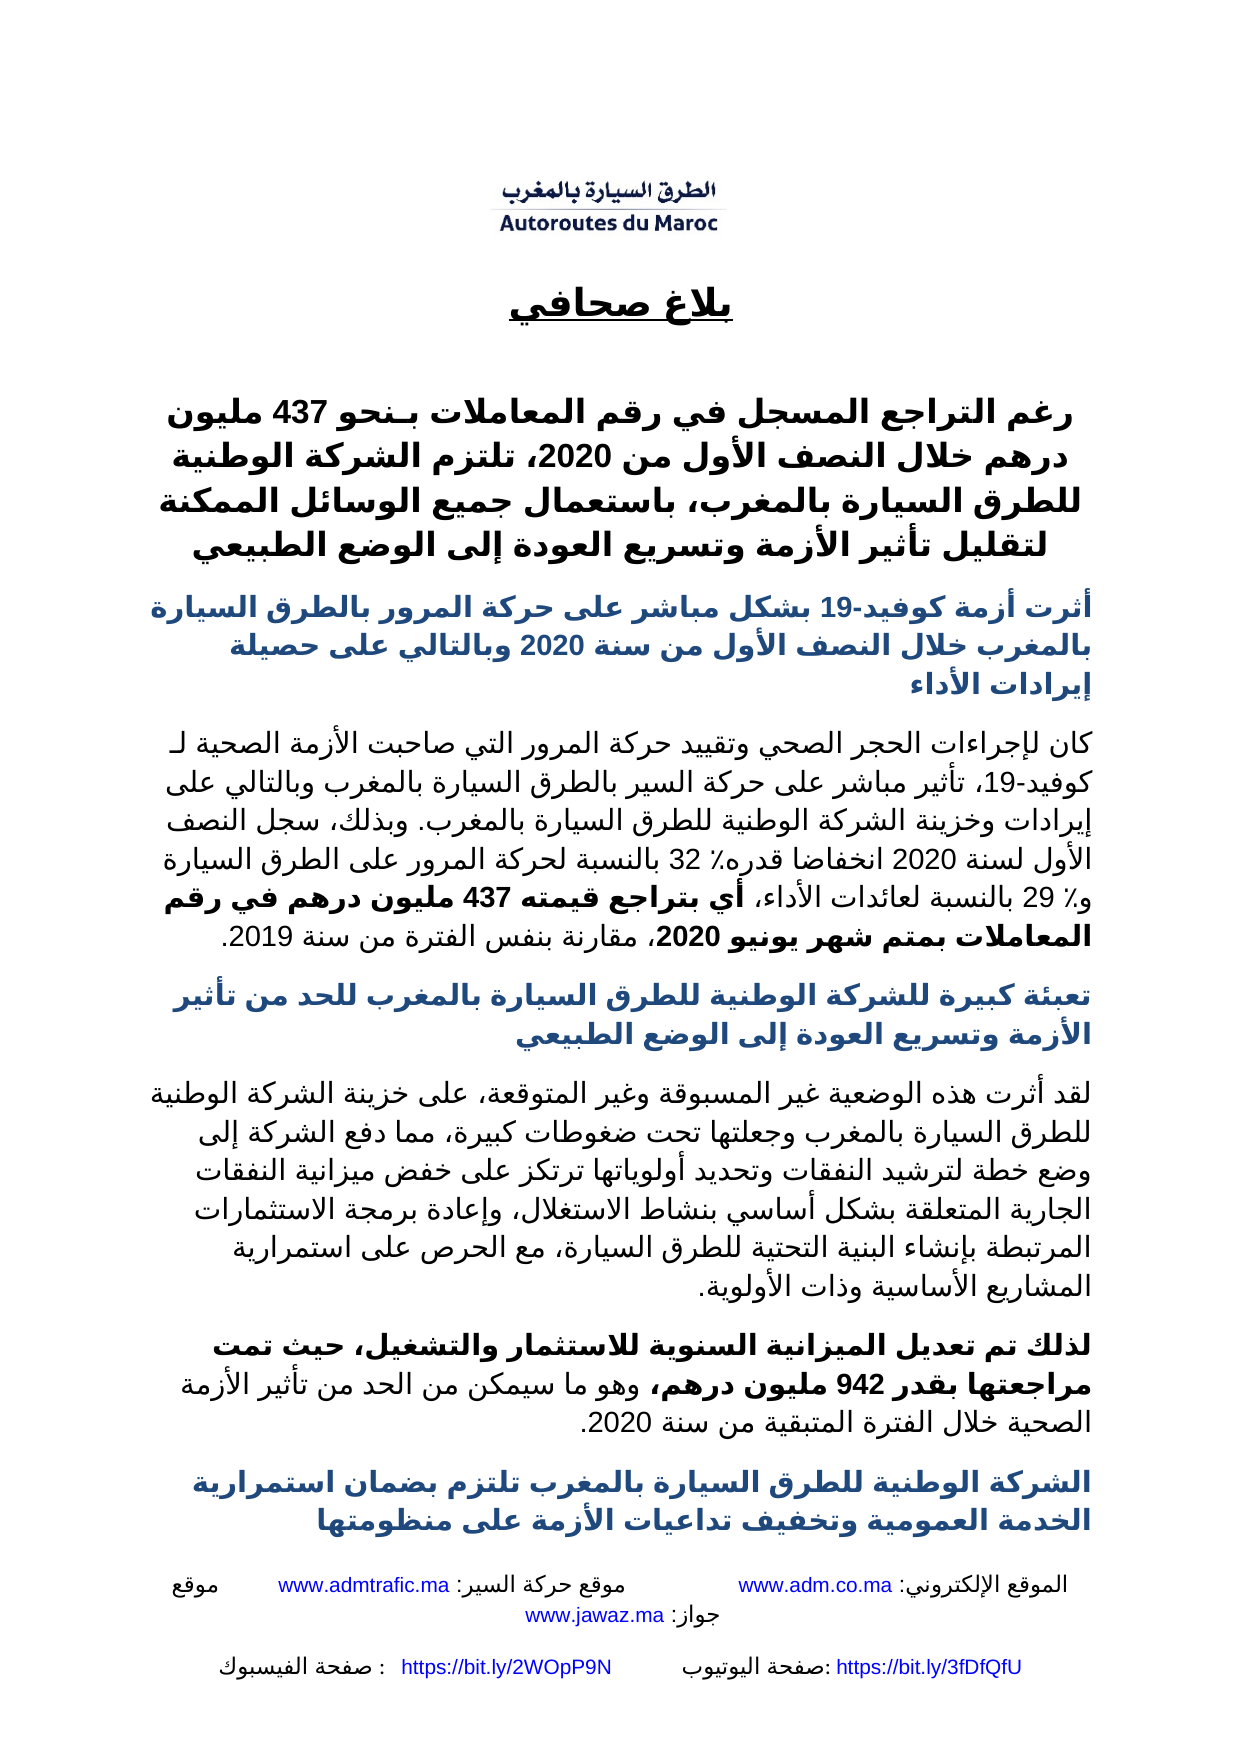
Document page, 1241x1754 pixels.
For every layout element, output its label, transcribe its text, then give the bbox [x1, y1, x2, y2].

text بلاغ صحافي [148, 280, 1093, 325]
text لقد أثرت هذه الوضعية غير المسبوقة وغير المتوقعة، على خزينة الشركة الوطنية للطرق السيارة بالمغرب وجعلتها تحت ضغوطات كبيرة، مما دفع الشركة إلى وضع خطة لترشيد النفقات وتحديد أولوياتها ترتكز على خفض ميزانية النفقات الجارية المتعلقة بشكل أساسي بنشاط الاستغلال، وإعادة برمجة الاستثمارات المرتبطة بإنشاء البنية التحتية للطرق السيارة، مع الحرص على استمرارية المشاريع الأساسية وذات الأولوية. [148, 1076, 1093, 1302]
text أثرت أزمة كوفيد-19 بشكل مباشر على حركة المرور بالطرق السيارة بالمغرب خلال النصف الأول من سنة 2020 وبالتالي على حصيلة إيرادات الأداء [148, 590, 1093, 700]
text تعبئة كبيرة للشركة الوطنية للطرق السيارة بالمغرب للحد من تأثير الأزمة وتسريع العودة إلى الوضع الطبيعي [148, 978, 1093, 1050]
text رغم التراجع المسجل في رقم المعاملات بـنحو 437 مليون درهم خلال النصف الأول من 2020، تلتزم الشركة الوطنية للطرق السيارة بالمغرب، باستعمال جميع الوسائل الممكنة لتقليل تأثير الأزمة وتسريع العودة إلى الوضع الطبيعي [148, 392, 1093, 563]
text لذلك تم تعديل الميزانية السنوية للاستثمار والتشغيل، حيث تمت مراجعتها بقدر 942 مليون درهم، وهو ما سيمكن من الحد من تأثير الأزمة الصحية خلال الفترة المتبقية من سنة 2020. [148, 1328, 1093, 1439]
text كان لإجراءات الحجر الصحي وتقييد حركة المرور التي صاحبت الأزمة الصحية لـ كوفيد-19، تأثير مباشر على حركة السير بالطرق السيارة بالمغرب وبالتالي على إيرادات وخزينة الشركة الوطنية للطرق السيارة بالمغرب. وبذلك، سجل النصف الأول لسنة 2020 انخفاضا قدره٪ 32 بالنسبة لحركة المرور على الطرق السيارة و٪ 29 بالنسبة لعائدات الأداء، أي بتراجع قيمته 437 مليون درهم في رقم المعاملات بمتم شهر يونيو 2020، مقارنة بنفس الفترة من سنة 2019. [148, 726, 1093, 952]
picture [482, 147, 735, 264]
text الشركة الوطنية للطرق السيارة بالمغرب تلتزم بضمان استمرارية الخدمة العمومية وتخفيف تداعيات الأزمة على منظومتها [148, 1465, 1093, 1537]
